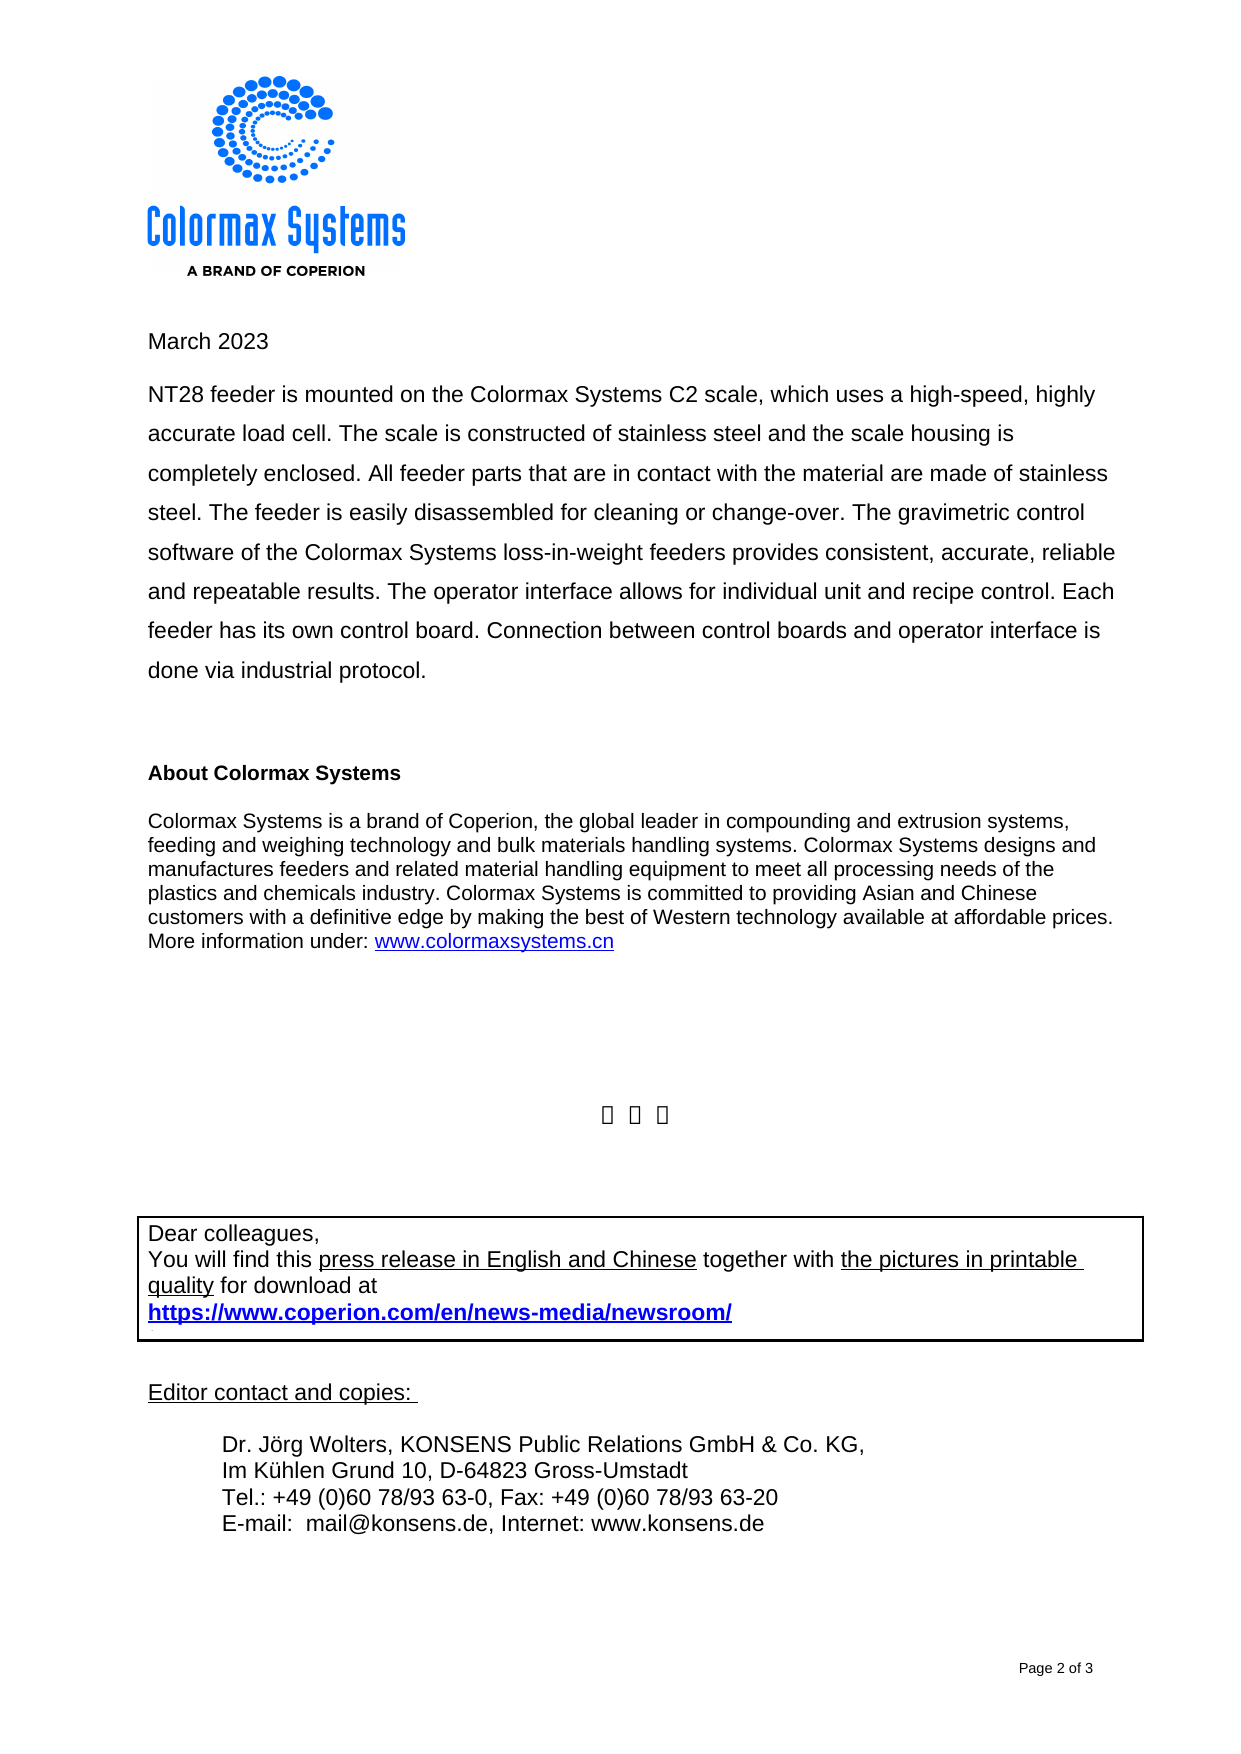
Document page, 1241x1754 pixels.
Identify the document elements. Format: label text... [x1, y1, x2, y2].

text  [148, 1097, 1122, 1131]
picture [147, 76, 405, 276]
text More information under: www.colormaxsystems.cn [148, 929, 1122, 953]
text Dr. Jörg Wolters, KONSENS Public Relations GmbH & Co. KG, Im Kühlen Grund 10, D-64823 Gross-Umstadt Tel.: +49 (0)60 78/93 63-0, Fax: +49 (0)60 78/93 63-20 E-mail: mail@konsens.de, Internet: www.konsens.de [222, 1431, 1122, 1536]
text Dear colleagues, You will find this press release in English and Chinese together with the pictures in printable quality for download at [139, 1218, 1142, 1294]
text NT28 feeder is mounted on the Colormax Systems C2 scale, which uses a high-speed, highly accurate load cell. The scale is constructed of stainless steel and the scale housing is completely enclosed. All feeder parts that are in contact with the material are made of stainless steel. The feeder is easily disassembled for cleaning or change-over. The gravimetric control software of the Colormax Systems loss-in-weight feeders provides consistent, accurate, reliable and repeatable results. The operator interface allows for individual unit and recipe control. Each feeder has its own control board. Connection between control boards and operator interface is done via industrial protocol. [148, 381, 1122, 683]
text Colormax Systems is a brand of Coperion, the global leader in compounding and extrusion systems, feeding and weighing technology and bulk materials handling systems. Colormax Systems designs and manufactures feeders and related material handling equipment to meet all processing needs of the plastics and chemicals industry. Colormax Systems is committed to providing Asian and Chinese customers with a definitive edge by making the best of Western technology available at affordable prices. [148, 809, 1122, 929]
text https://www.coperion.com/en/news-media/newsroom/ [139, 1294, 1142, 1321]
text About Colormax Systems [148, 761, 1122, 785]
text Editor contact and copies: [148, 1379, 1122, 1405]
